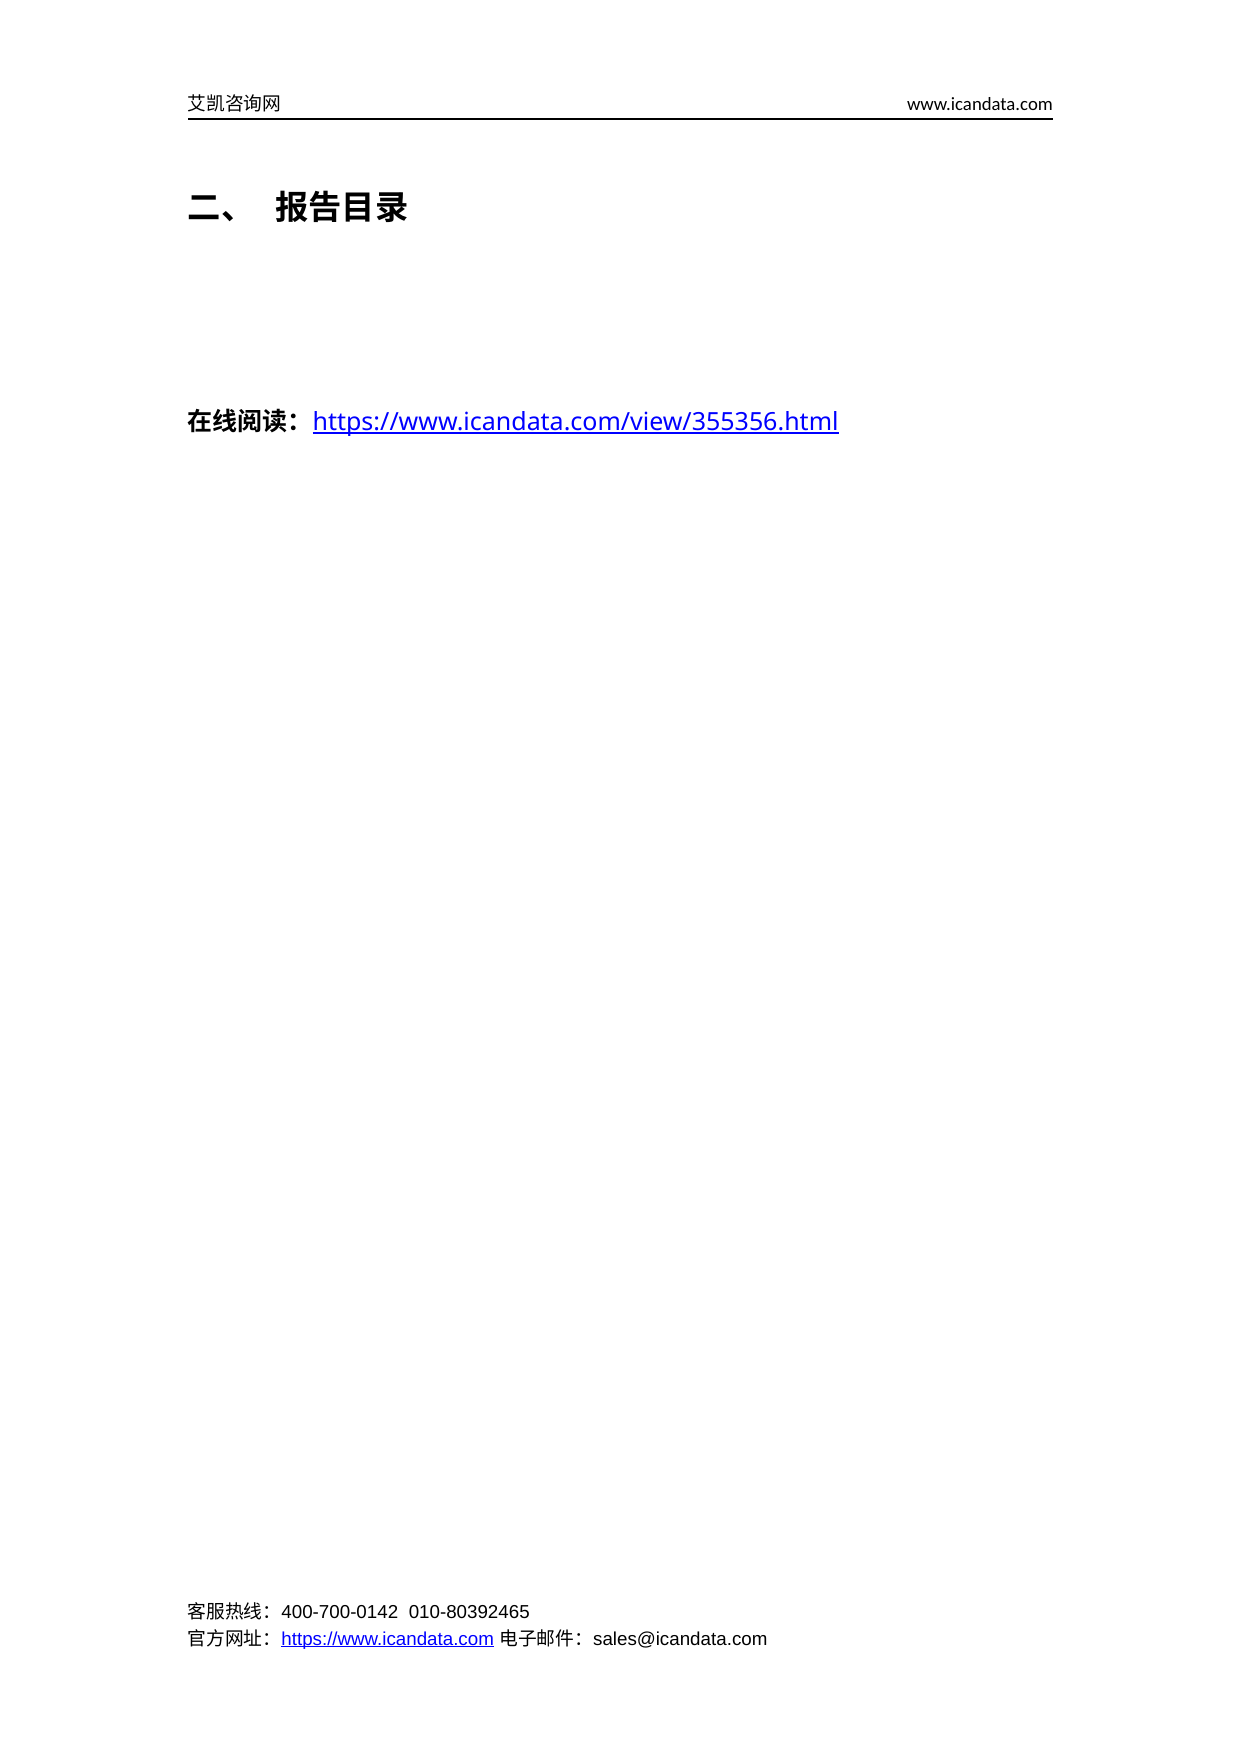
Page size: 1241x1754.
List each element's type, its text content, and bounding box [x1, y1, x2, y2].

subtitle 报告目录 [187, 172, 1053, 237]
text 在线阅读：https://www.icandata.com/view/355356.html [187, 387, 1053, 452]
